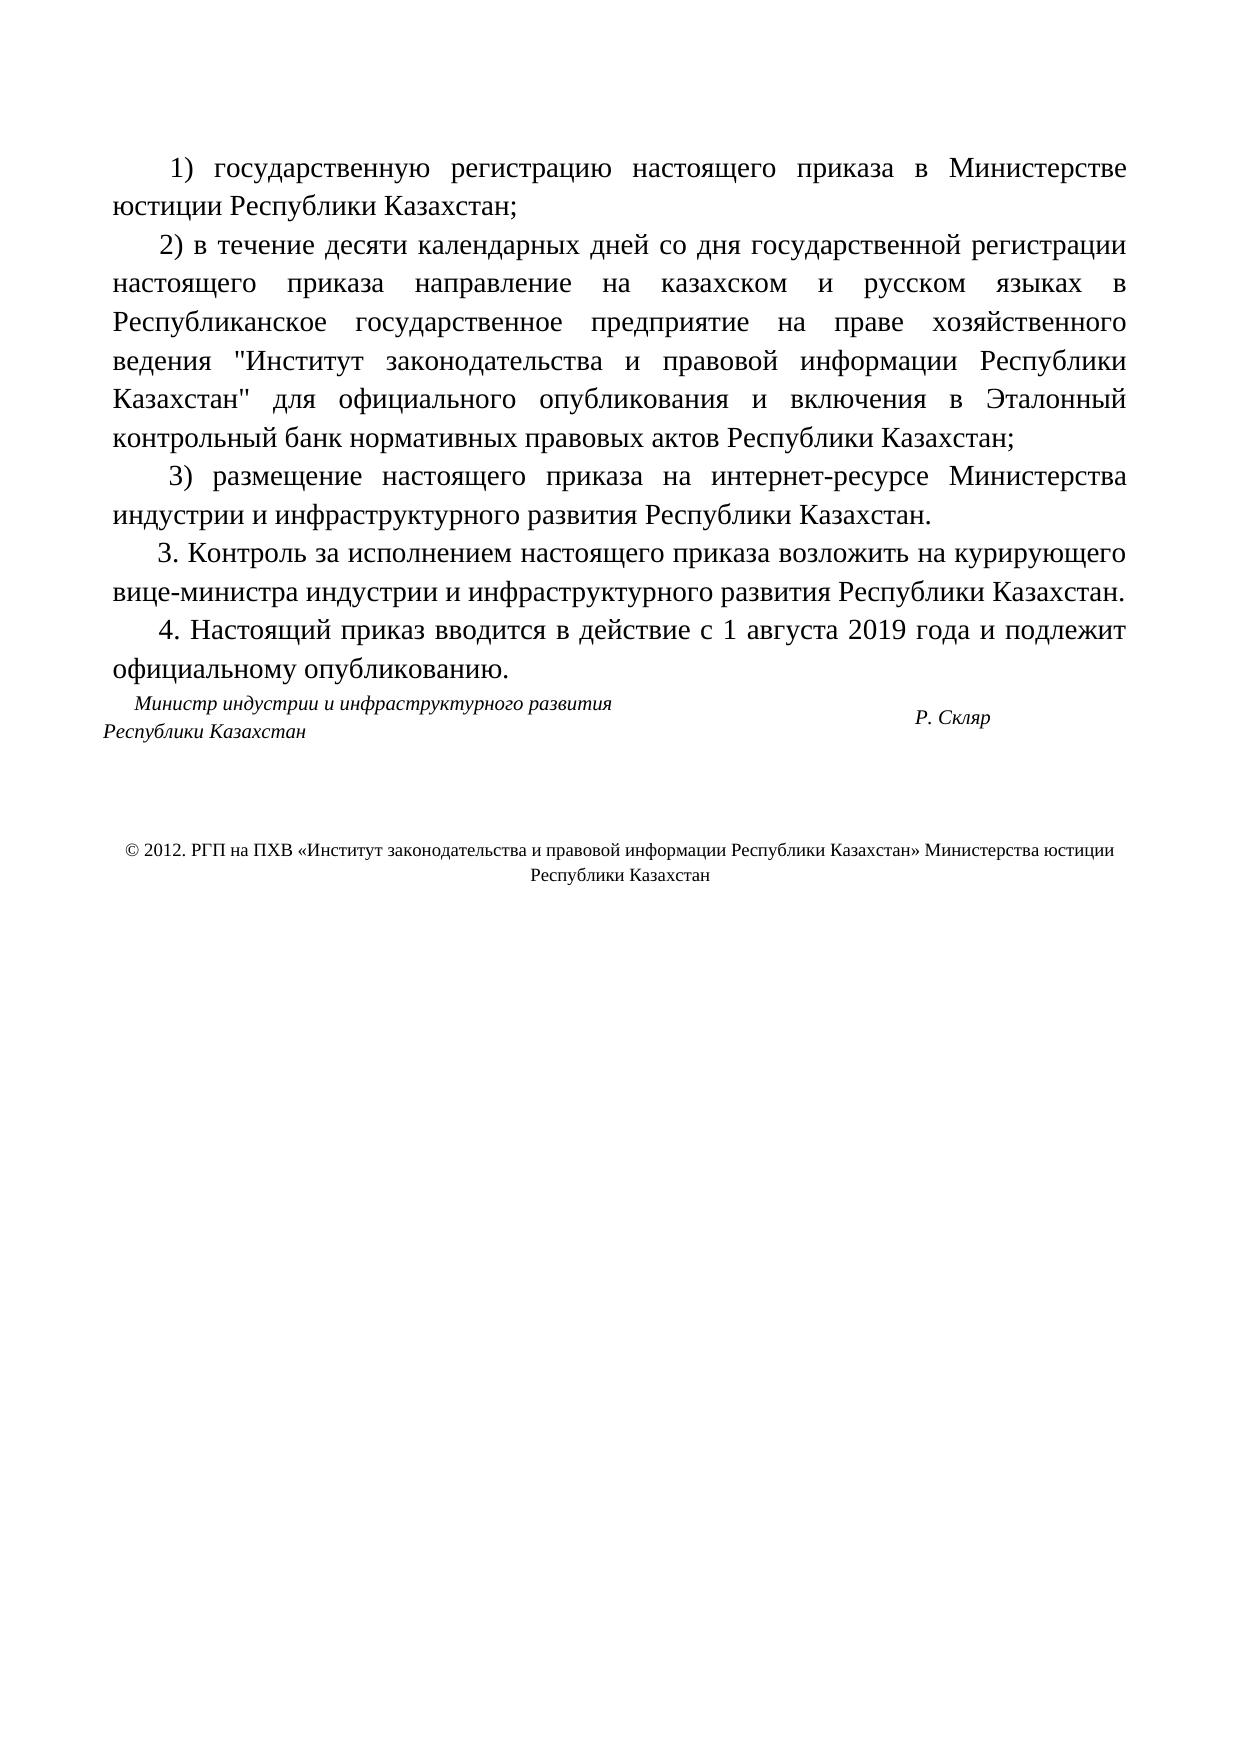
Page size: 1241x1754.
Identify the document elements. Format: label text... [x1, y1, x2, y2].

text 4. Настоящий приказ вводится в действие с 1 августа 2019 года и подлежит официальному опубликованию. [112, 612, 1128, 684]
text © 2012. РГП на ПХВ «Институт законодательства и правовой информации Республики Казахстан» Министерства юстиции Республики Казахстан [112, 839, 1128, 885]
text 1) государственную регистрацию настоящего приказа в Министерстве юстиции Республики Казахстан; [112, 150, 1128, 222]
text 2) в течение десяти календарных дней со дня государственной регистрации настоящего приказа направление на казахском и русском языках в Республиканское государственное предприятие на праве хозяйственного ведения "Институт законодательства и правовой информации Республики Казахстан" для официального опубликования и включения в Эталонный контрольный банк нормативных правовых актов Республики Казахстан; [112, 227, 1128, 453]
text 3) размещение настоящего приказа на интернет-ресурсе Министерства индустрии и инфраструктурного развития Республики Казахстан. [112, 458, 1128, 530]
text 3. Контроль за исполнением настоящего приказа возложить на курирующего вице-министра индустрии и инфраструктурного развития Республики Казахстан. [112, 535, 1128, 607]
table_header Министр индустрии и инфраструктурного развития Республики Казахстан [101, 690, 913, 748]
table_header Р. Скляр [913, 690, 1240, 748]
